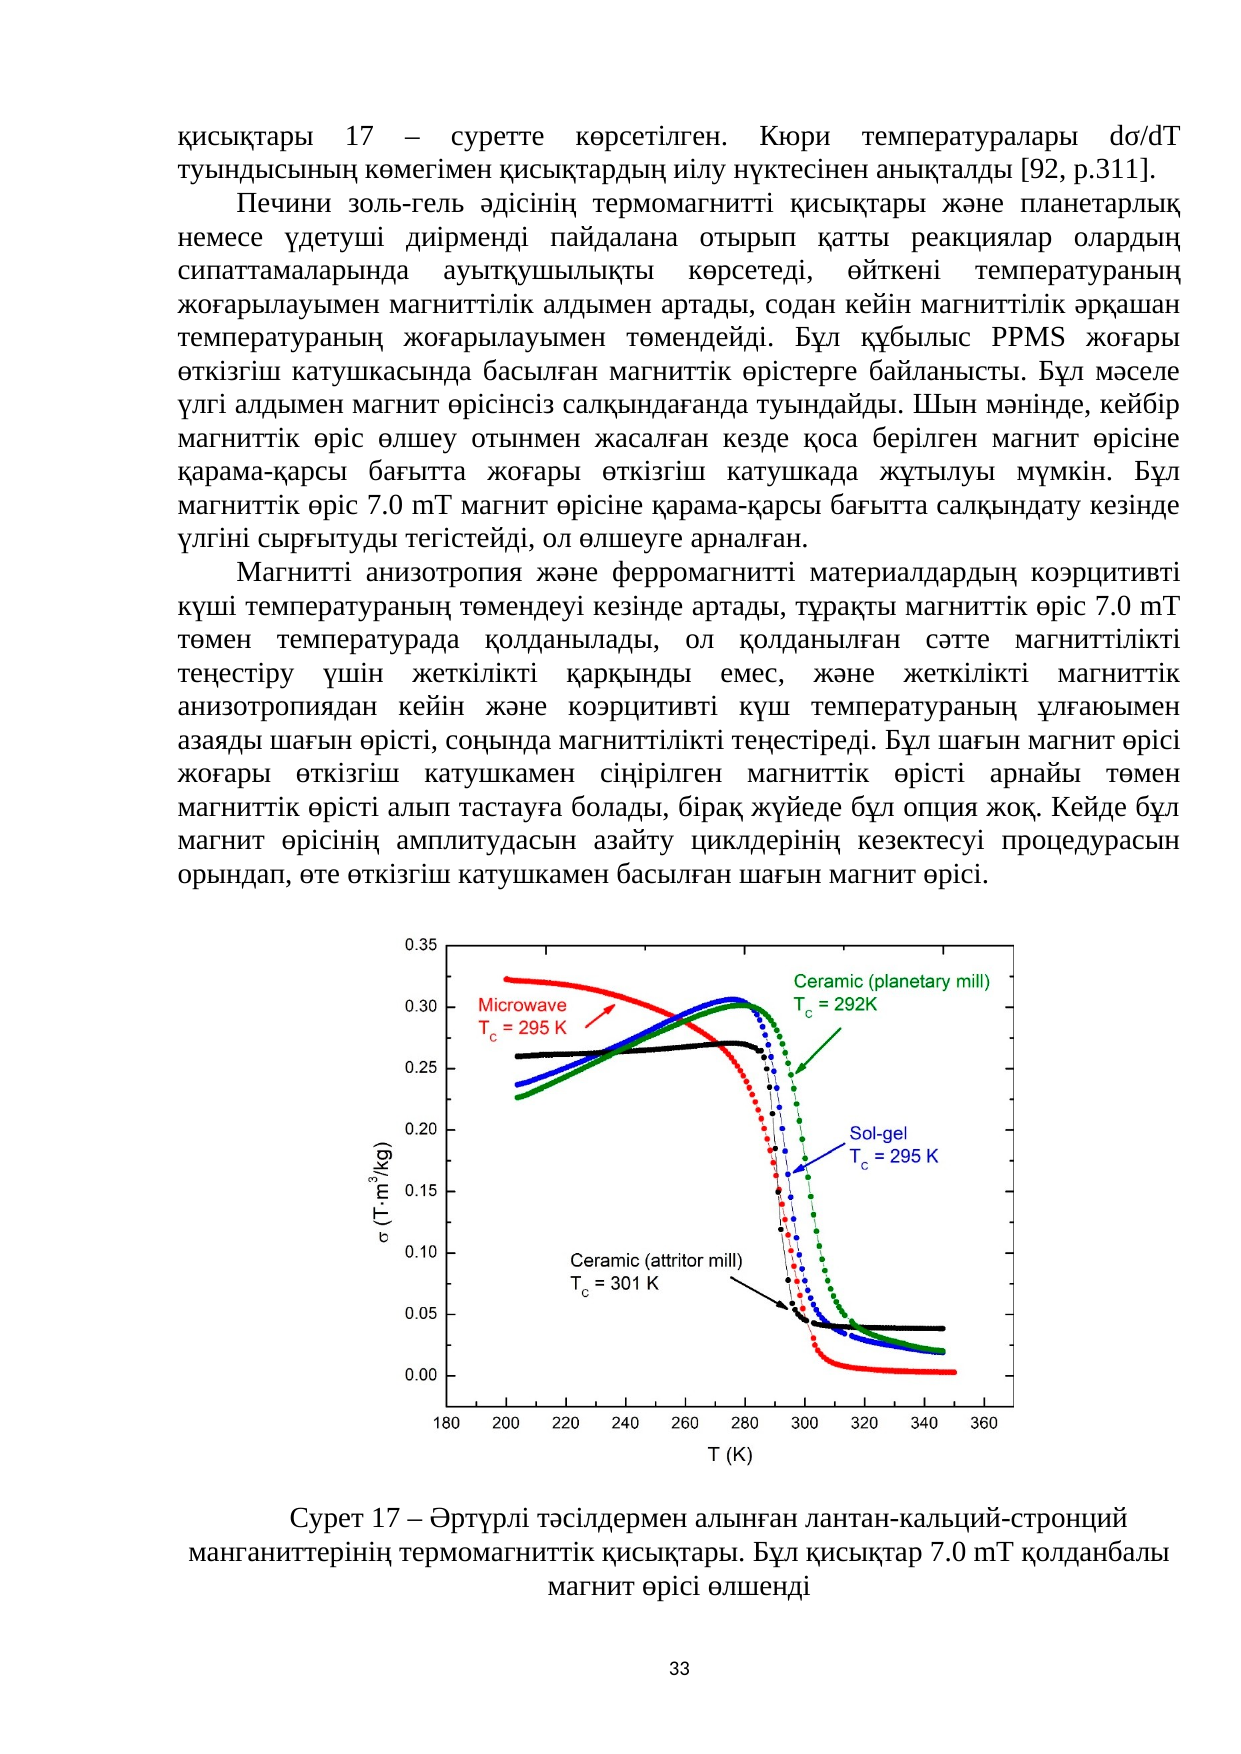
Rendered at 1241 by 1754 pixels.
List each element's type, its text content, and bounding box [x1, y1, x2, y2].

text Печини золь-гель әдісінің термомагнитті қисықтары және планетарлық немесе үдетуші диірменді пайдалана отырып қатты реакциялар олардың сипаттамаларында ауытқушылықты көрсетеді, өйткені температураның жоғарылауымен магниттілік алдымен артады, содан кейін магниттілік әрқашан температураның жоғарылауымен төмендейді. Бұл құбылыс PPMS жоғары өткізгіш катушкасында басылған магниттік өрістерге байланысты. Бұл мәселе үлгі алдымен магнит өрісінсіз салқындағанда туындайды. Шын мәнінде, кейбір магниттік өріс өлшеу отынмен жасалған кезде қоса берілген магнит өрісіне қарама-қарсы бағытта жоғары өткізгіш катушкада жұтылуы мүмкін. Бұл магниттік өріс 7.0 mT магнит өрісіне қарама-қарсы бағытта салқындату кезінде үлгіні сырғытуды тегістейді, ол өлшеуге арналған. [177, 185, 1181, 554]
text Сурет 17 – Әртүрлі тәсілдермен алынған лантан-кальций-стронций манганиттерінің термомагниттік қисықтары. Бұл қисықтар 7.0 mТ қолданбалы магнит өрісі өлшенді [177, 1501, 1181, 1601]
text Магнитті анизотропия және ферромагнитті материалдардың коэрцитивті күші температураның төмендеуі кезінде артады, тұрақты магниттік өріс 7.0 mТ төмен температурада қолданылады, ол қолданылған сәтте магниттілікті теңестіру үшін жеткілікті қарқынды емес, және жеткілікті магниттік анизотропиядан кейін және коэрцитивті күш температураның ұлғаюымен азаяды шағын өрісті, соңында магниттілікті теңестіреді. Бұл шағын магнит өрісі жоғары өткізгіш катушкамен сіңірілген магниттік өрісті арнайы төмен магниттік өрісті алып тастауға болады, бірақ жүйеде бұл опция жоқ. Кейде бұл магнит өрісінің амплитудасын азайту циклдерінің кезектесуі процедурасын орындап, өте өткізгіш катушкамен басылған шағын магнит өрісі. [177, 554, 1181, 889]
picture [364, 932, 1014, 1467]
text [177, 118, 1181, 185]
